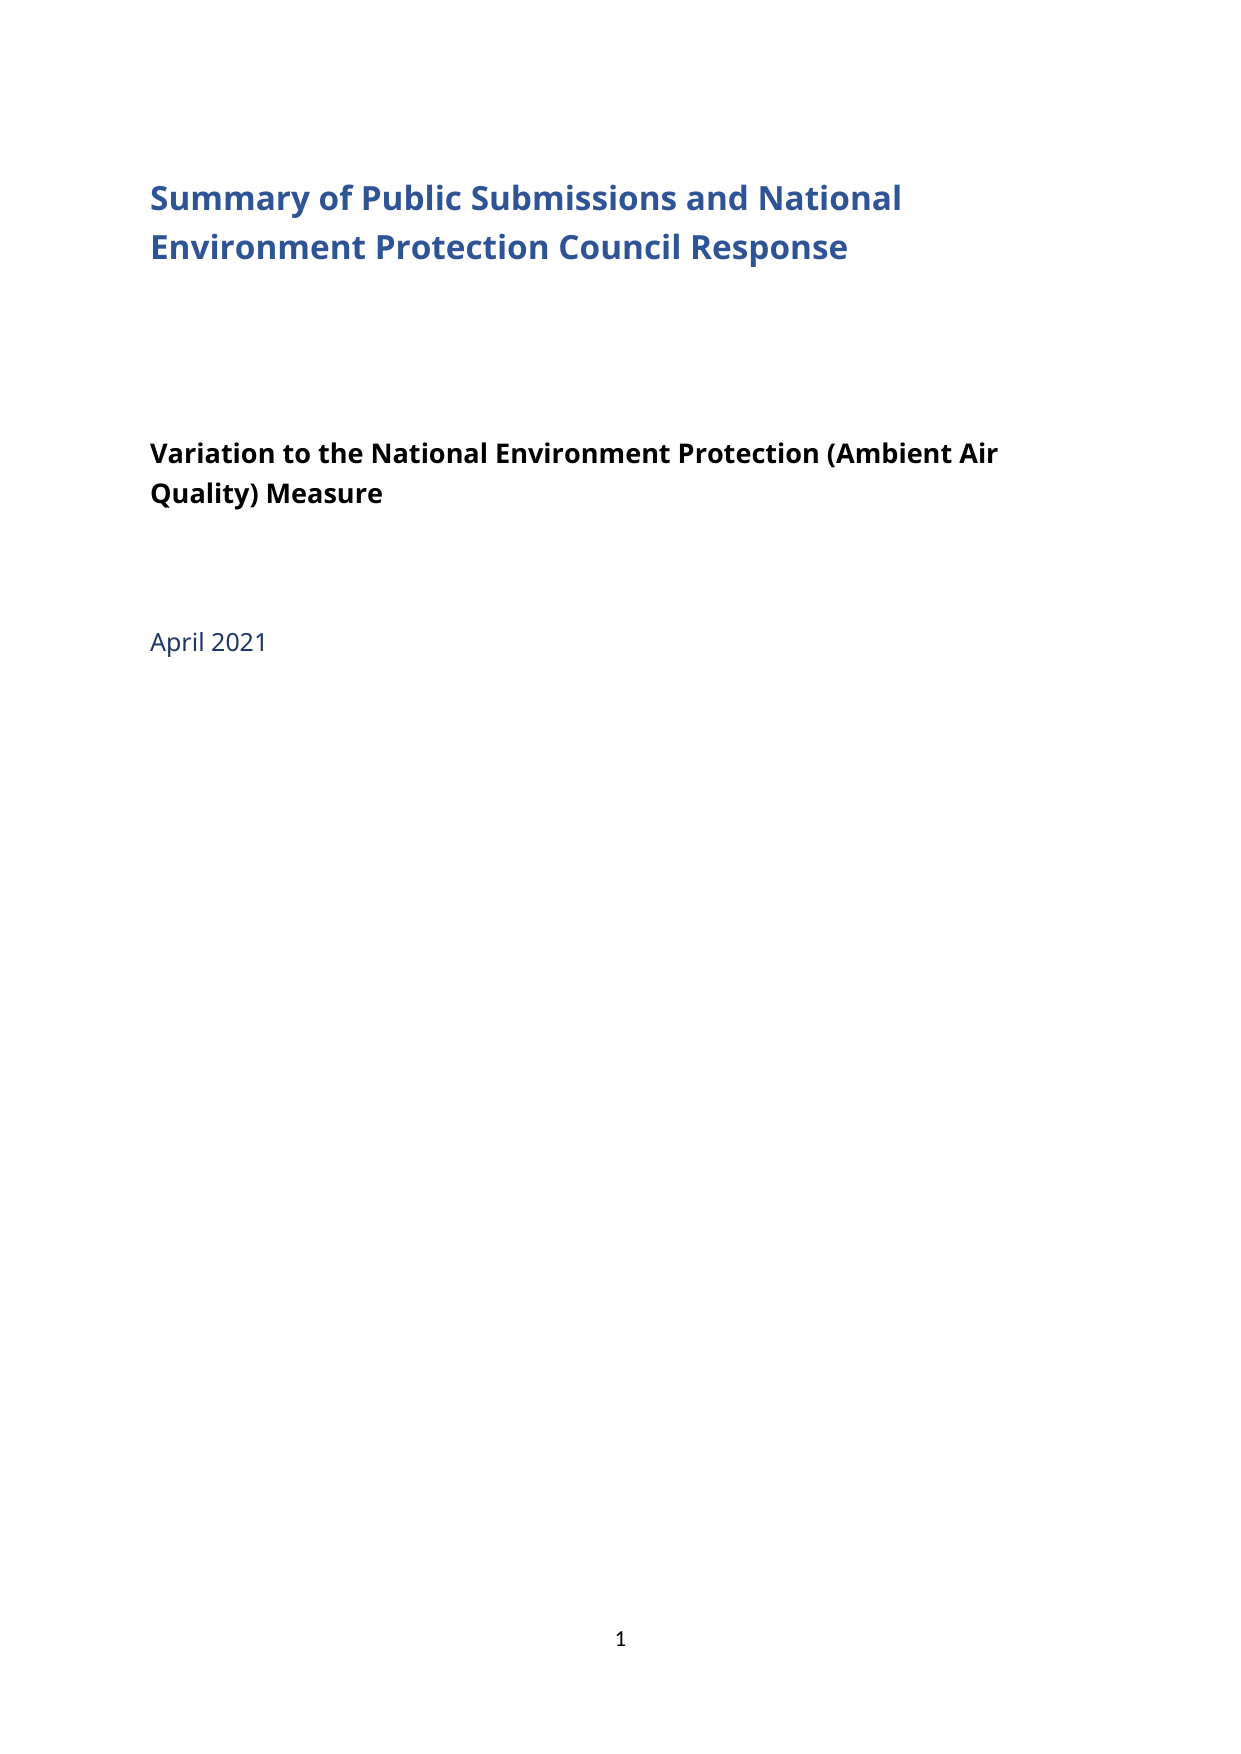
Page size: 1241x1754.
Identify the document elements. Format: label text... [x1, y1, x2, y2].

subtitle Summary of Public Submissions and National Environment Protection Council Response [150, 175, 1090, 269]
subtitle Variation to the National Environment Protection (Ambient Air Quality) Measure [150, 434, 1090, 511]
subtitle April 2021 [150, 624, 1090, 658]
